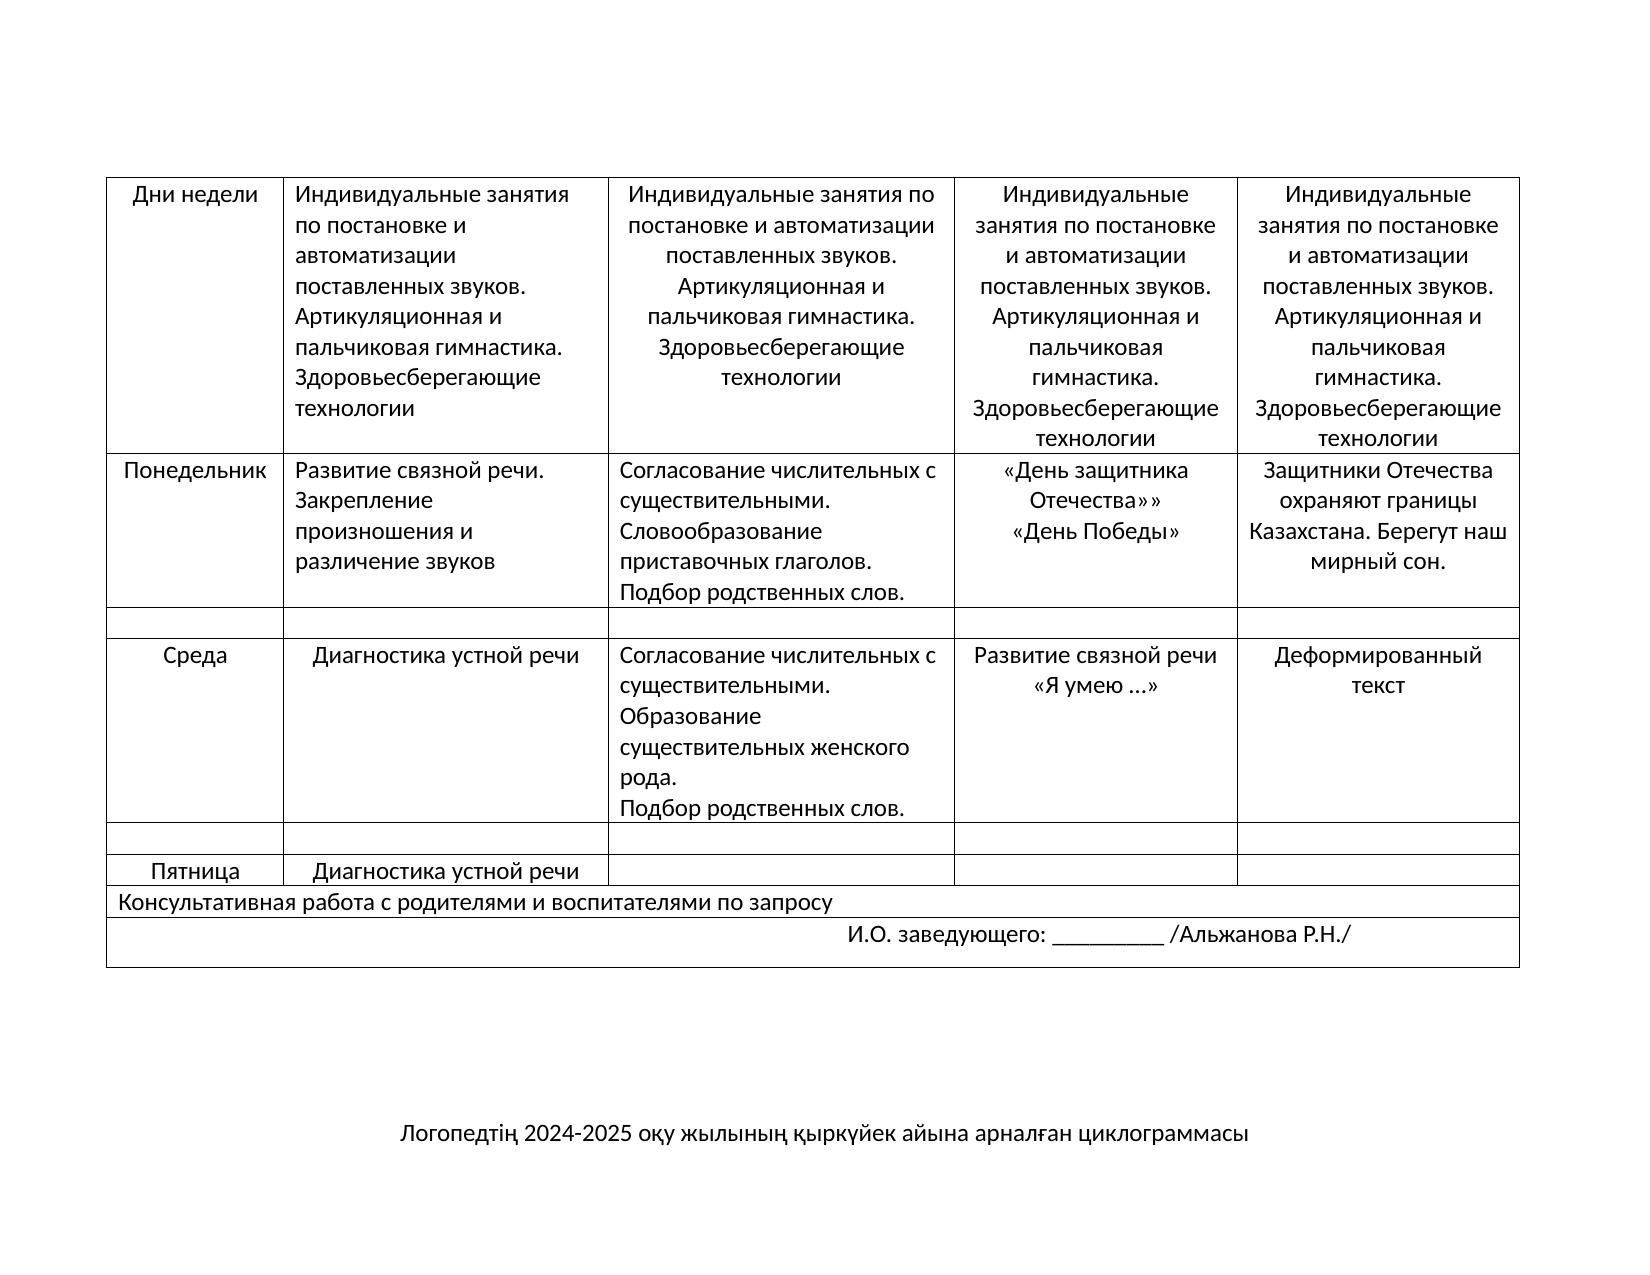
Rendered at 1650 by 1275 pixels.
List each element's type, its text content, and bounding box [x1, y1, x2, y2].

table_cell [955, 608, 1237, 638]
table_cell Индивидуальные занятия по постановке и автоматизации поставленных звуков. Артикуляционная и пальчиковая гимнастика. Здоровьесберегающие технологии [609, 178, 954, 453]
table_cell И.О. заведующего: _________ /Альжанова Р.Н./ [107, 918, 1519, 967]
table_cell [609, 608, 954, 638]
table_cell Индивидуальные занятия по постановке и автоматизации поставленных звуков. Артикуляционная и пальчиковая гимнастика. Здоровьесберегающие технологии [284, 178, 608, 453]
table_cell Согласование числительных с существительными. Образование существительных женского рода. Подбор родственных слов. [609, 639, 954, 822]
table_cell [107, 608, 283, 638]
table_cell Диагностика устной речи [284, 855, 608, 885]
table_cell «День защитника Отечества»» «День Победы» [955, 454, 1237, 607]
table_cell Развитие связной речи. Закрепление произношения и различение звуков [284, 454, 608, 607]
table_cell Согласование числительных с существительными. Словообразование приставочных глаголов. Подбор родственных слов. [609, 454, 954, 607]
table_cell [609, 855, 954, 885]
table_cell Пятница [107, 855, 283, 885]
table_cell Среда [107, 639, 283, 822]
table_cell Развитие связной речи «Я умею …» [955, 639, 1237, 822]
table_cell Дни недели [107, 178, 283, 453]
table_cell Консультативная работа с родителями и воспитателями по запросу [107, 886, 1519, 917]
table_cell [955, 855, 1237, 885]
table_cell Защитники Отечества охраняют границы Казахстана. Берегут наш мирный сон. [1238, 454, 1519, 607]
table_cell Понедельник [107, 454, 283, 607]
table_cell [1238, 608, 1519, 638]
table_cell Индивидуальные занятия по постановке и автоматизации поставленных звуков. Артикуляционная и пальчиковая гимнастика. Здоровьесберегающие технологии [955, 178, 1237, 453]
table_cell [284, 608, 608, 638]
table_cell [1238, 823, 1519, 854]
table_cell [955, 823, 1237, 854]
table_cell [1238, 855, 1519, 885]
table_cell Деформированный текст [1238, 639, 1519, 822]
table_cell [609, 823, 954, 854]
text Логопедтің 2024-2025 оқу жылының қыркүйек айына арналған циклограммасы [118, 1117, 1532, 1148]
table_cell Диагностика устной речи [284, 639, 608, 822]
table_cell Индивидуальные занятия по постановке и автоматизации поставленных звуков. Артикуляционная и пальчиковая гимнастика. Здоровьесберегающие технологии [1238, 178, 1519, 453]
table_cell [107, 823, 283, 854]
table_cell [284, 823, 608, 854]
